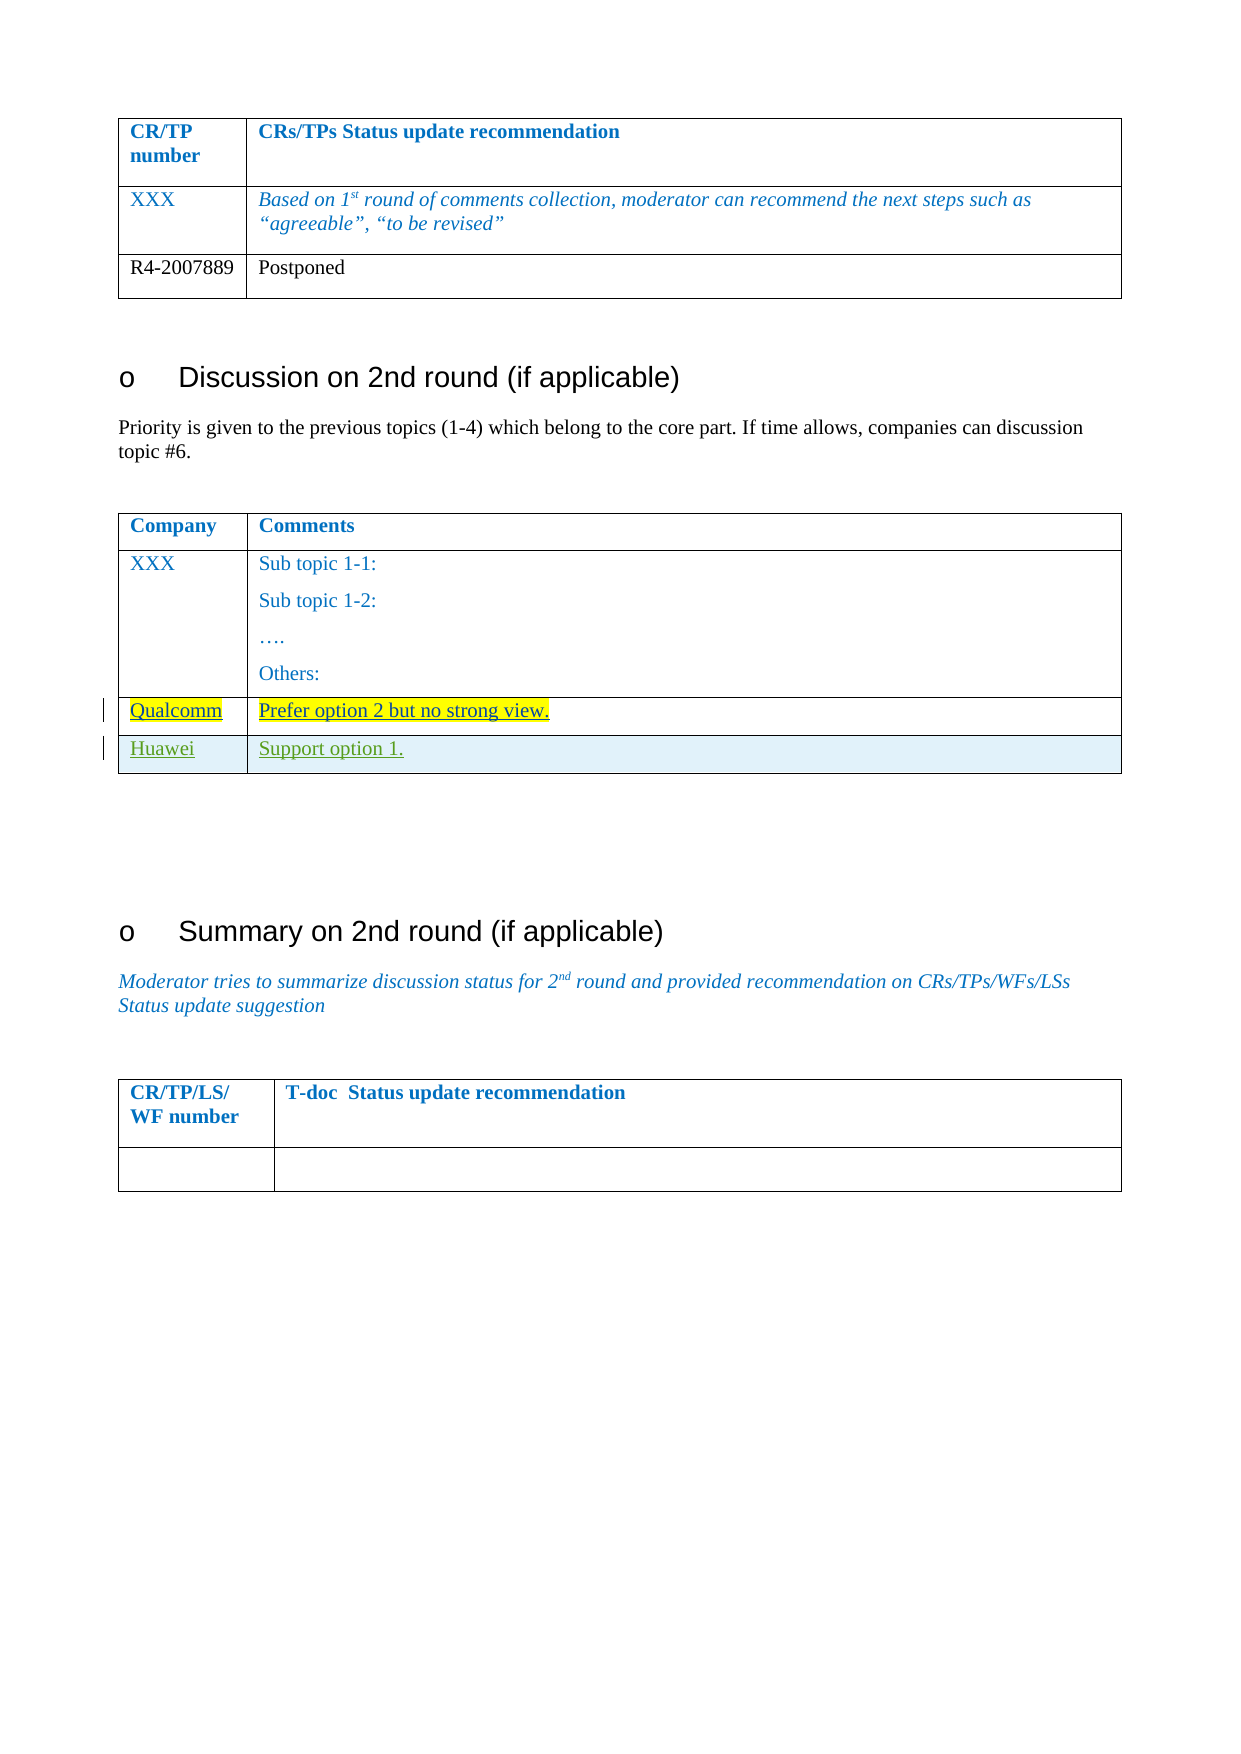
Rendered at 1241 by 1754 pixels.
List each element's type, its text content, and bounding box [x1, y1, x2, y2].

table_header Company [119, 514, 247, 550]
table_header Comments [248, 514, 1121, 550]
table_cell [119, 698, 247, 735]
table_cell XXX [119, 551, 247, 697]
table_cell Based on 1st round of comments collection, moderator can recommend the next steps such as “agreeable”, “to be revised” [247, 187, 1121, 254]
table_cell Sub topic 1-1: Sub topic 1-2: …. Others: [248, 551, 1121, 697]
table_cell [275, 1148, 1121, 1191]
text Moderator tries to summarize discussion status for 2nd round and provided recommendation on CRs/TPs/WFs/LSs Status update suggestion [118, 969, 1122, 1017]
table_header CR/TP number [119, 119, 246, 186]
table_header T-doc Status update recommendation [275, 1080, 1121, 1147]
table_cell [119, 1148, 274, 1191]
table_cell Postponed [247, 255, 1121, 298]
table_header CRs/TPs Status update recommendation [247, 119, 1121, 186]
subtitle Discussion on 2nd round (if applicable) [118, 360, 1122, 396]
table_cell XXX [119, 187, 246, 254]
text Priority is given to the previous topics (1-4) which belong to the core part. If time allows, companies can discussion topic #6. [118, 415, 1122, 463]
table_cell [248, 698, 1121, 735]
table_header CR/TP/LS/WF number [119, 1080, 274, 1147]
table_cell R4-2007889 [119, 255, 246, 298]
subtitle Summary on 2nd round (if applicable) [118, 914, 1122, 951]
